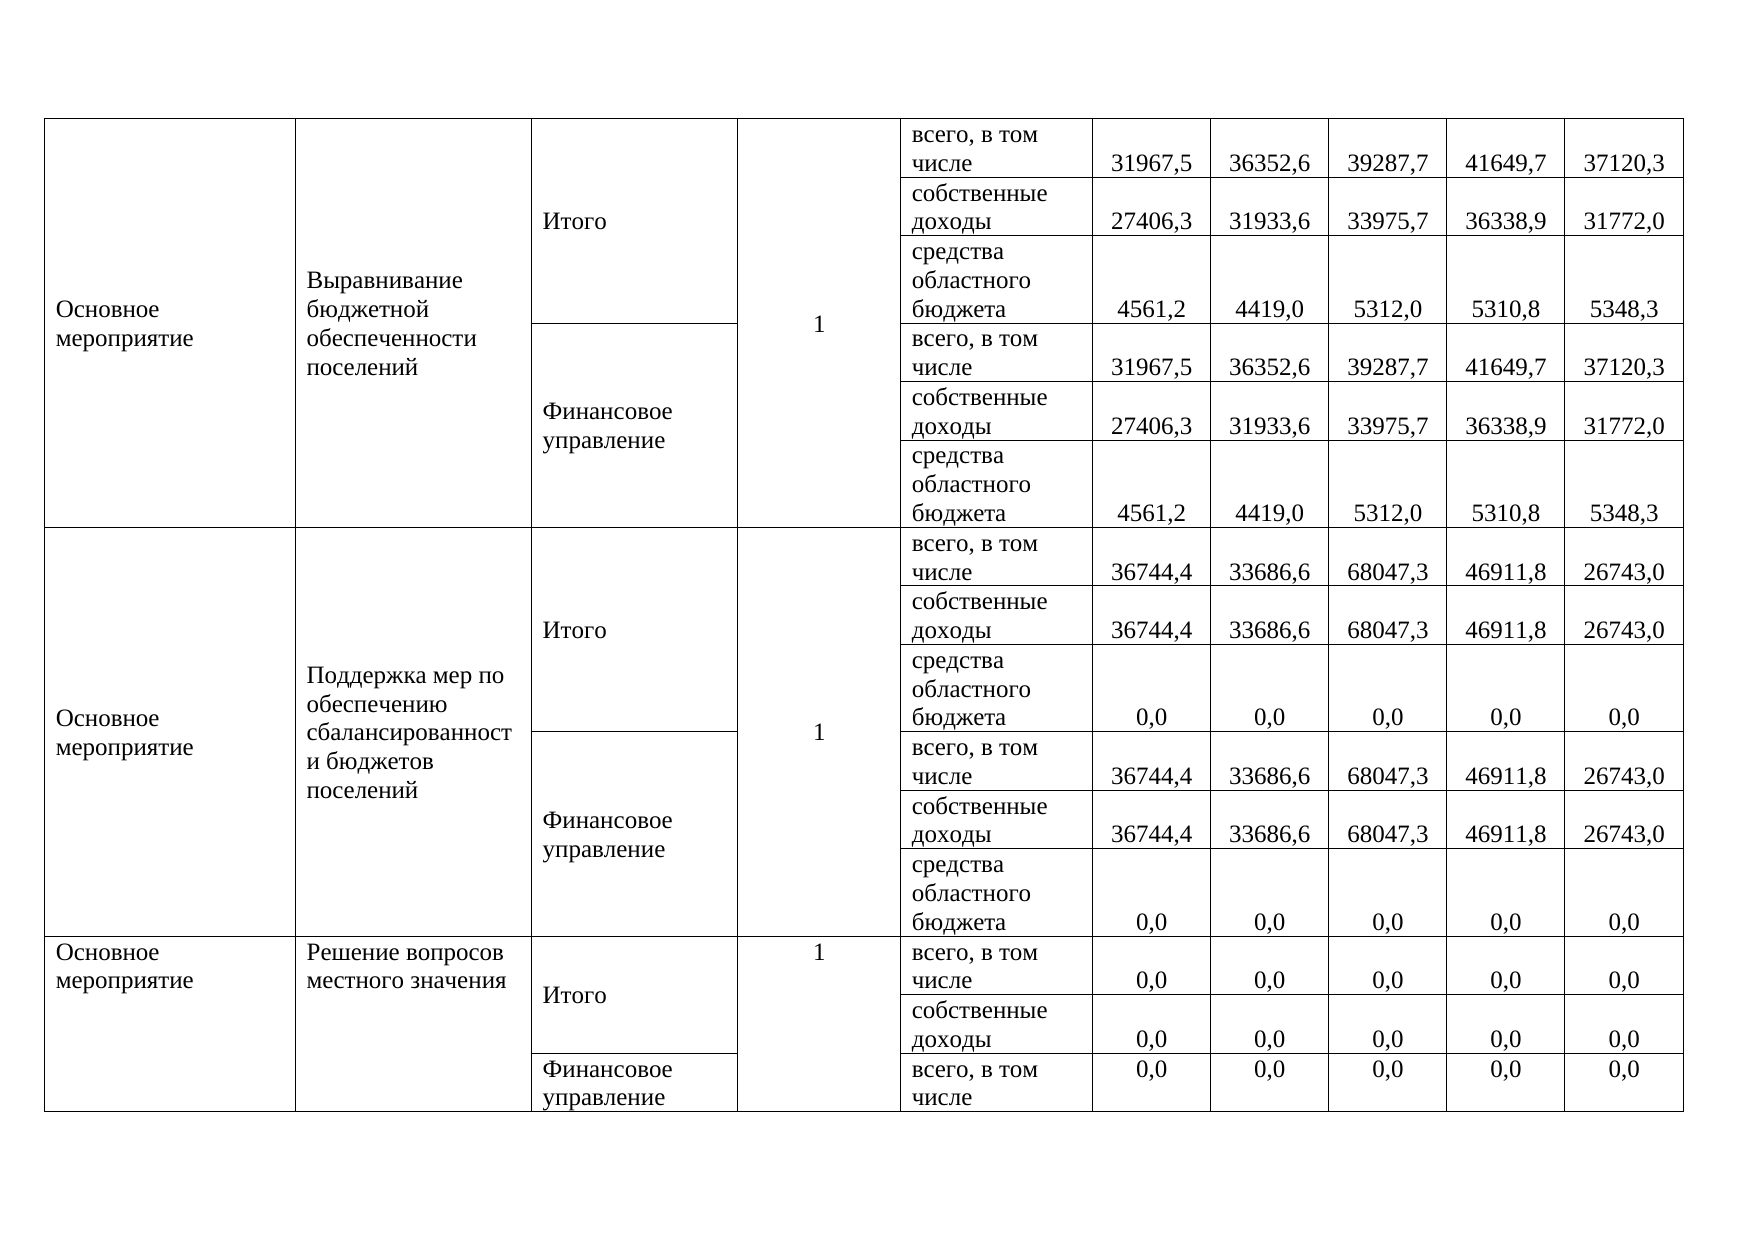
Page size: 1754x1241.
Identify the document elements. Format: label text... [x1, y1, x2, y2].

table_cell собственные доходы [901, 586, 1092, 644]
table_cell 31967,5 [1093, 324, 1210, 381]
table_cell 0,0 [1565, 937, 1683, 994]
table_cell средства областного бюджета [901, 645, 1092, 731]
table_cell 46911,8 [1447, 528, 1564, 585]
table_cell 36352,6 [1211, 324, 1328, 381]
table_cell 0,0 [1211, 1054, 1328, 1111]
table_cell 31967,5 [1093, 119, 1210, 177]
table_cell 36744,4 [1093, 791, 1210, 848]
table_cell 37120,3 [1565, 119, 1683, 177]
table_cell 4561,2 [1093, 236, 1210, 322]
table_cell 0,0 [1211, 849, 1328, 936]
table_cell 0,0 [1447, 1054, 1564, 1111]
table_cell 41649,7 [1447, 119, 1564, 177]
table_cell 26743,0 [1565, 586, 1683, 644]
table_cell 1 [738, 119, 900, 527]
table_cell 39287,7 [1329, 119, 1446, 177]
table_cell 33686,6 [1211, 732, 1328, 790]
table_cell Итого [532, 528, 737, 731]
table_cell 31772,0 [1565, 382, 1683, 439]
table_cell 33686,6 [1211, 528, 1328, 585]
table_cell всего, в том числе [901, 119, 1092, 177]
table_cell Решение вопросов местного значения [296, 937, 531, 1111]
table_cell собственные доходы [901, 791, 1092, 848]
table_cell 26743,0 [1565, 791, 1683, 848]
table_cell 68047,3 [1329, 586, 1446, 644]
table_cell средства областного бюджета [901, 441, 1092, 527]
table_cell Поддержка мер по обеспечению сбалансированности бюджетов поселений [296, 528, 531, 936]
table_cell Итого [532, 937, 737, 1053]
table_cell 33686,6 [1211, 791, 1328, 848]
table_cell 36338,9 [1447, 178, 1564, 235]
table_cell 26743,0 [1565, 732, 1683, 790]
table_cell Итого [532, 119, 737, 322]
table_cell Финансовое управление [532, 324, 737, 527]
table_cell 1 [738, 937, 900, 1111]
table_cell 0,0 [1211, 995, 1328, 1053]
table_cell 68047,3 [1329, 732, 1446, 790]
table_cell 5312,0 [1329, 236, 1446, 322]
table_cell всего, в том числе [901, 937, 1092, 994]
table_cell 46911,8 [1447, 791, 1564, 848]
table_cell всего, в том числе [901, 1054, 1092, 1111]
table_cell 5348,3 [1565, 236, 1683, 322]
table_cell 5348,3 [1565, 441, 1683, 527]
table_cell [532, 1054, 737, 1111]
table_cell 0,0 [1565, 849, 1683, 936]
table_cell всего, в том числе [901, 732, 1092, 790]
table_cell 33686,6 [1211, 586, 1328, 644]
table_cell 5310,8 [1447, 236, 1564, 322]
table_cell 68047,3 [1329, 791, 1446, 848]
table_cell 0,0 [1565, 995, 1683, 1053]
table_cell 46911,8 [1447, 732, 1564, 790]
table_cell 4419,0 [1211, 236, 1328, 322]
table_cell 0,0 [1565, 1054, 1683, 1111]
table_cell 5310,8 [1447, 441, 1564, 527]
table_cell собственные доходы [901, 178, 1092, 235]
table_cell 5312,0 [1329, 441, 1446, 527]
table_cell 36338,9 [1447, 382, 1564, 439]
table_cell 27406,3 [1093, 382, 1210, 439]
table_cell 37120,3 [1565, 324, 1683, 381]
table_cell средства областного бюджета [901, 849, 1092, 936]
table_cell 36352,6 [1211, 119, 1328, 177]
table_cell 0,0 [1329, 645, 1446, 731]
table_cell Основное мероприятие [45, 528, 295, 936]
table_cell Основное мероприятие [45, 119, 295, 527]
table_cell Финансовое управление [532, 732, 737, 936]
table_cell 41649,7 [1447, 324, 1564, 381]
table_cell 33975,7 [1329, 382, 1446, 439]
table_cell 0,0 [1565, 645, 1683, 731]
table_cell 39287,7 [1329, 324, 1446, 381]
table_cell средства областного бюджета [901, 236, 1092, 322]
table_cell 0,0 [1093, 645, 1210, 731]
table_cell 0,0 [1211, 937, 1328, 994]
table_cell 0,0 [1447, 849, 1564, 936]
table_cell всего, в том числе [901, 324, 1092, 381]
table_cell собственные доходы [901, 382, 1092, 439]
table_cell 33975,7 [1329, 178, 1446, 235]
table_cell 0,0 [1447, 995, 1564, 1053]
table_cell 31772,0 [1565, 178, 1683, 235]
table_cell 0,0 [1329, 995, 1446, 1053]
table_cell 27406,3 [1093, 178, 1210, 235]
table_cell 0,0 [1447, 937, 1564, 994]
table_cell 68047,3 [1329, 528, 1446, 585]
table_cell 0,0 [1093, 1054, 1210, 1111]
table_cell 31933,6 [1211, 178, 1328, 235]
table_cell 0,0 [1093, 849, 1210, 936]
table_cell собственные доходы [901, 995, 1092, 1053]
table_cell Основное мероприятие [45, 937, 295, 1111]
table_cell 31933,6 [1211, 382, 1328, 439]
table_cell 26743,0 [1565, 528, 1683, 585]
table_cell 0,0 [1211, 645, 1328, 731]
table_cell 0,0 [1093, 995, 1210, 1053]
table_cell 36744,4 [1093, 528, 1210, 585]
table_cell 36744,4 [1093, 586, 1210, 644]
table_cell 46911,8 [1447, 586, 1564, 644]
table_cell 36744,4 [1093, 732, 1210, 790]
table_cell всего, в том числе [901, 528, 1092, 585]
table_cell 4561,2 [1093, 441, 1210, 527]
table_cell 4419,0 [1211, 441, 1328, 527]
table_cell 0,0 [1447, 645, 1564, 731]
table_cell Выравнивание бюджетной обеспеченности поселений [296, 119, 531, 527]
table_cell 0,0 [1329, 1054, 1446, 1111]
table_cell 1 [738, 528, 900, 936]
table_cell 0,0 [1093, 937, 1210, 994]
table_cell 0,0 [1329, 849, 1446, 936]
table_cell 0,0 [1329, 937, 1446, 994]
